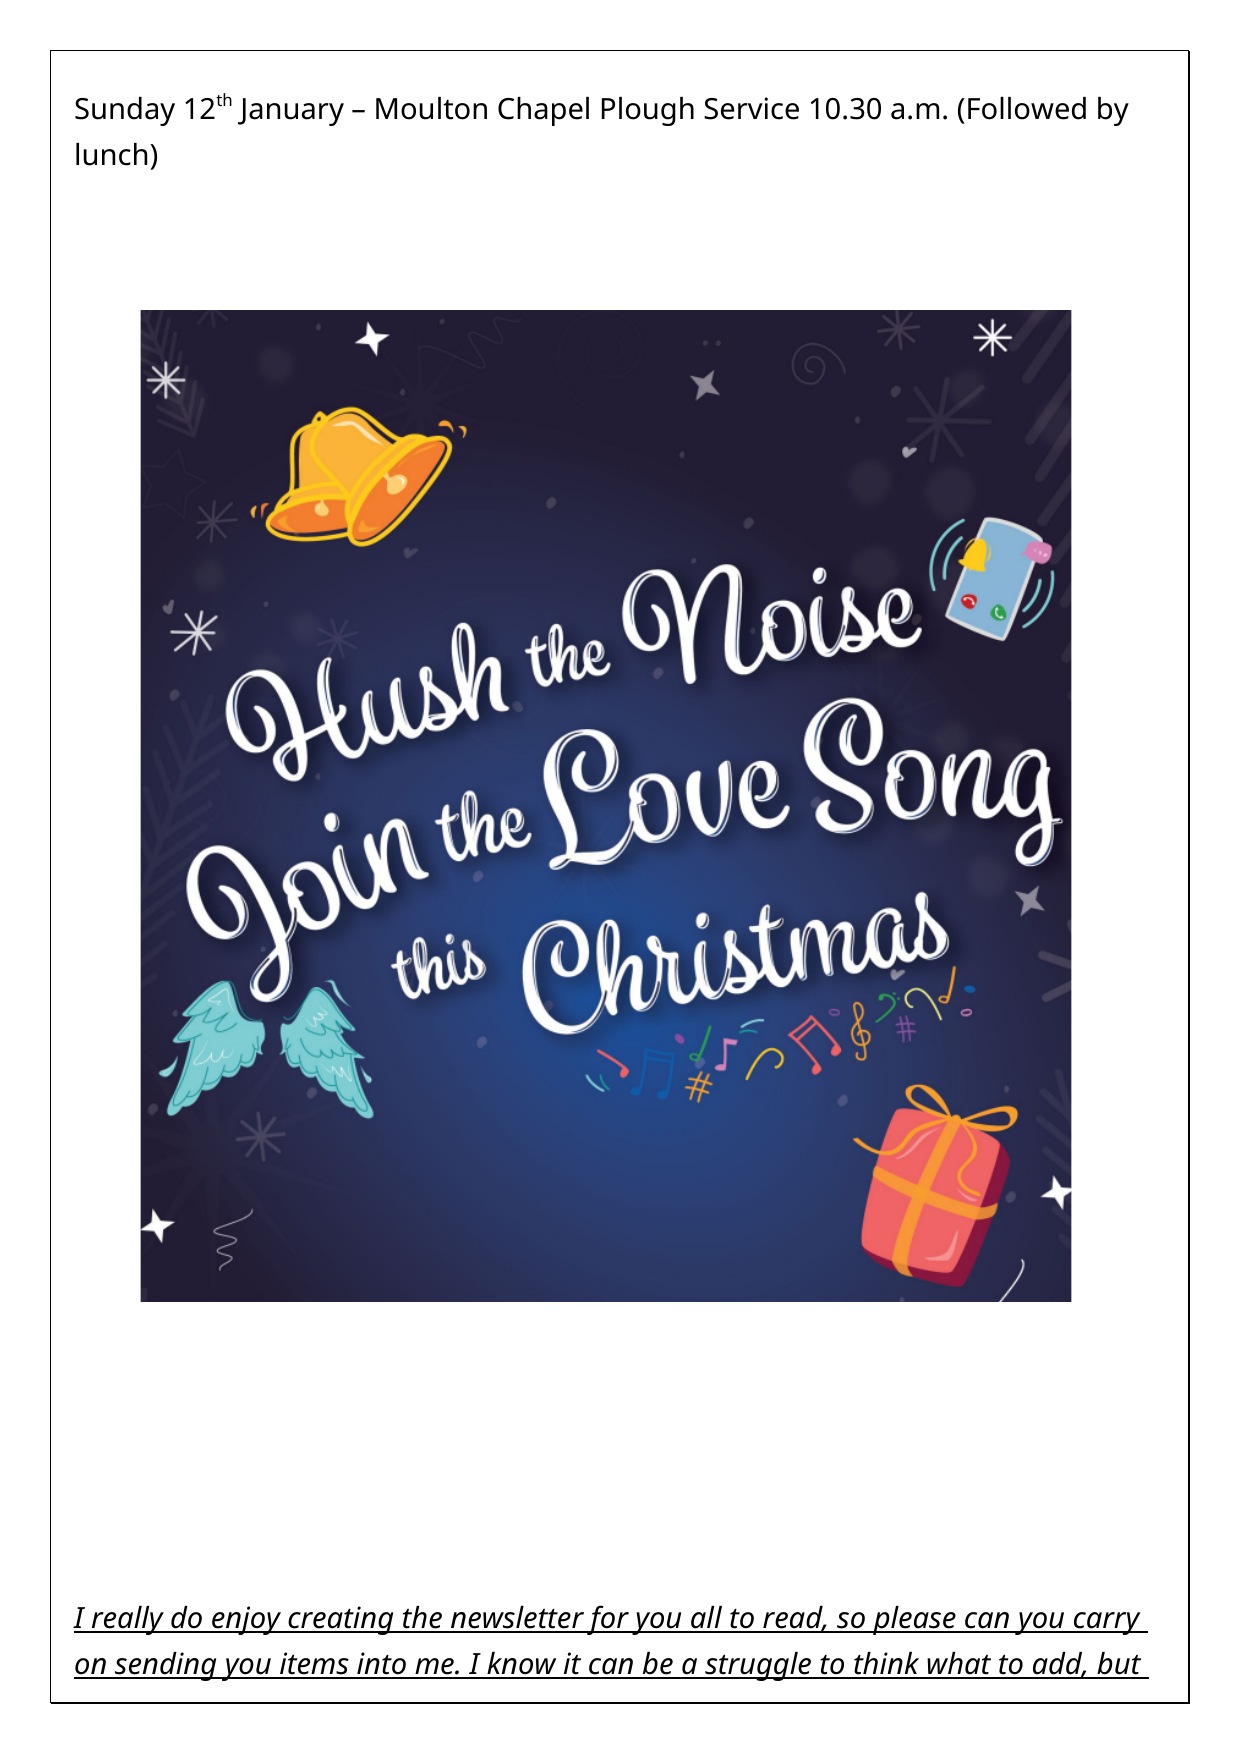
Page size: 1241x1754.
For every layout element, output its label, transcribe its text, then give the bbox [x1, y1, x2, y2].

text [74, 1598, 1165, 1683]
picture [140, 310, 1072, 1301]
text Sunday 12th January – Moulton Chapel Plough Service 10.30 a.m. (Followed by lunch) [74, 89, 1165, 174]
